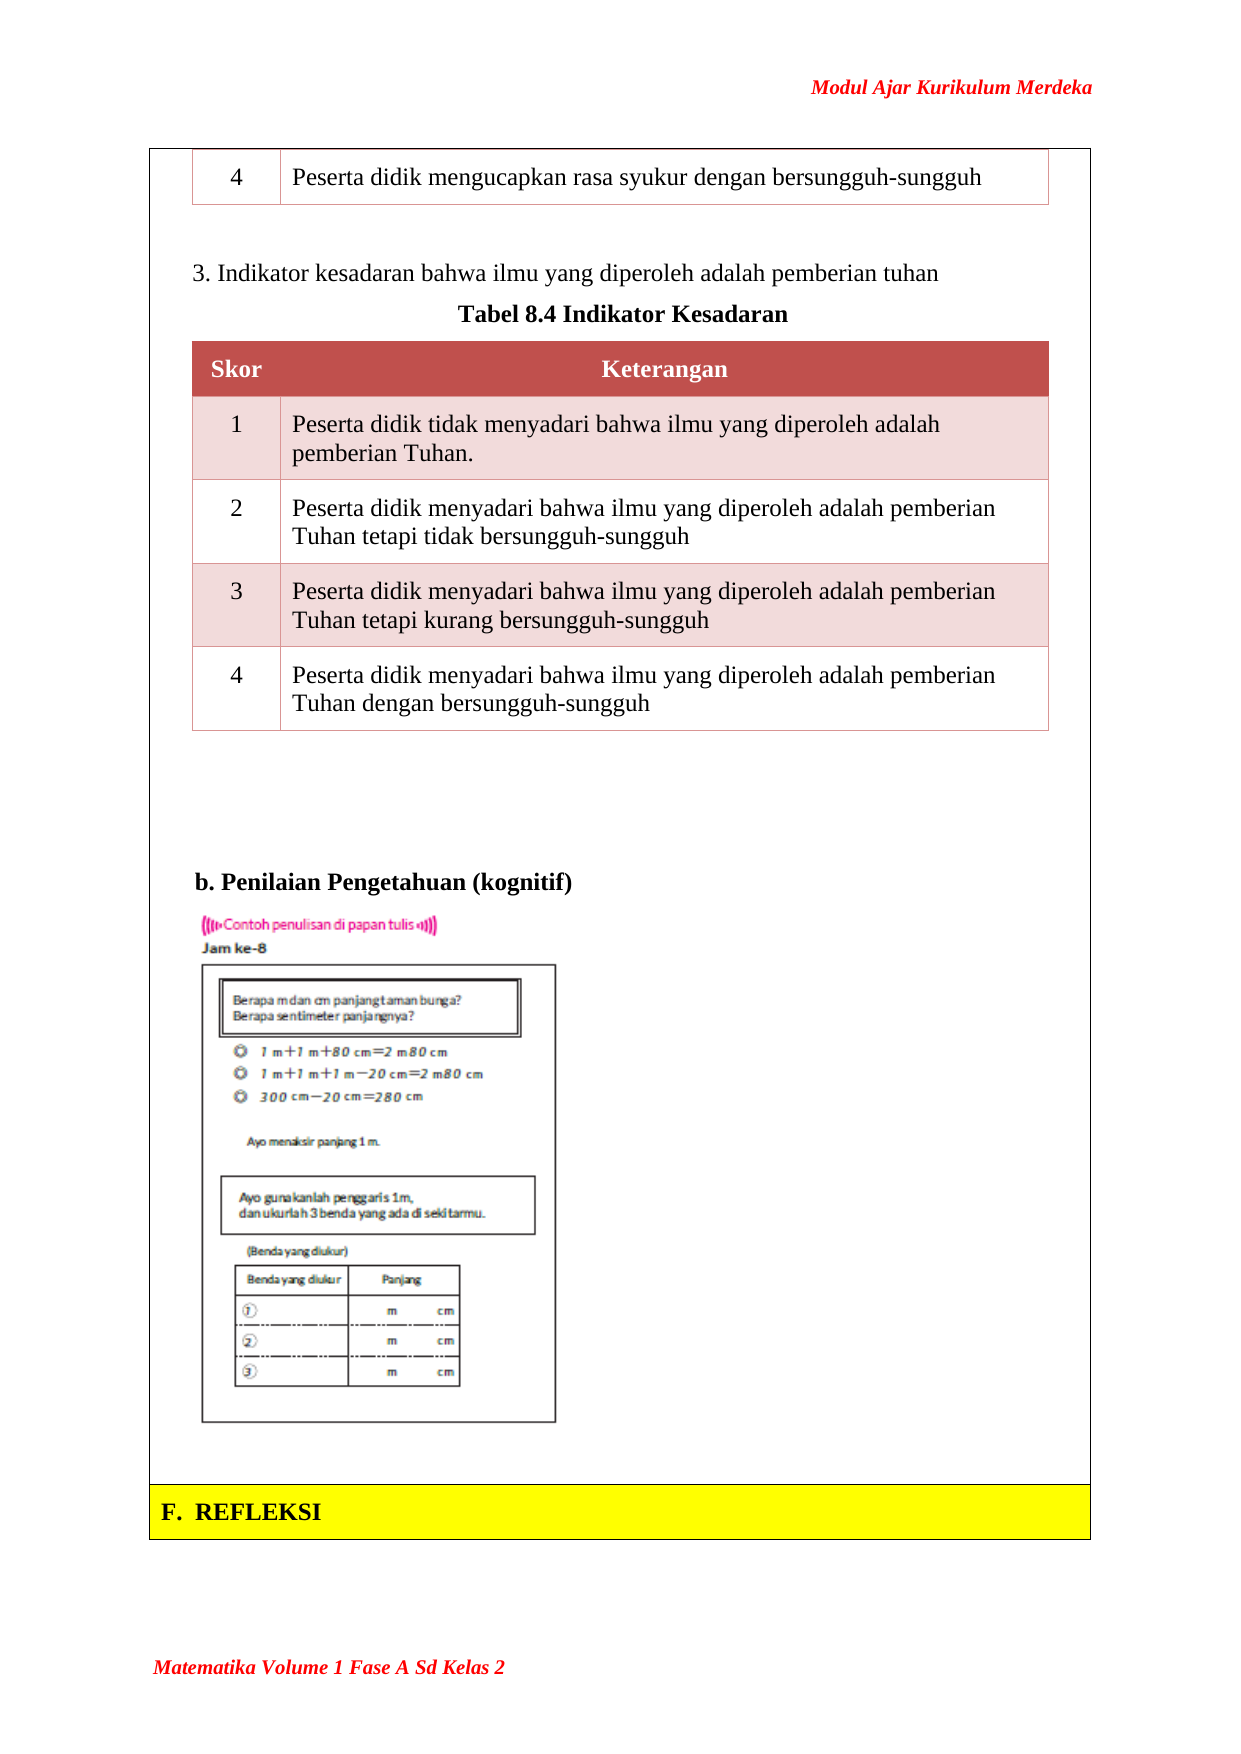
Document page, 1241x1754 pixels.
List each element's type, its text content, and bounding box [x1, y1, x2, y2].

table_cell F. REFLEKSI [150, 1485, 1090, 1539]
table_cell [150, 149, 1090, 1484]
picture [194, 908, 568, 1431]
